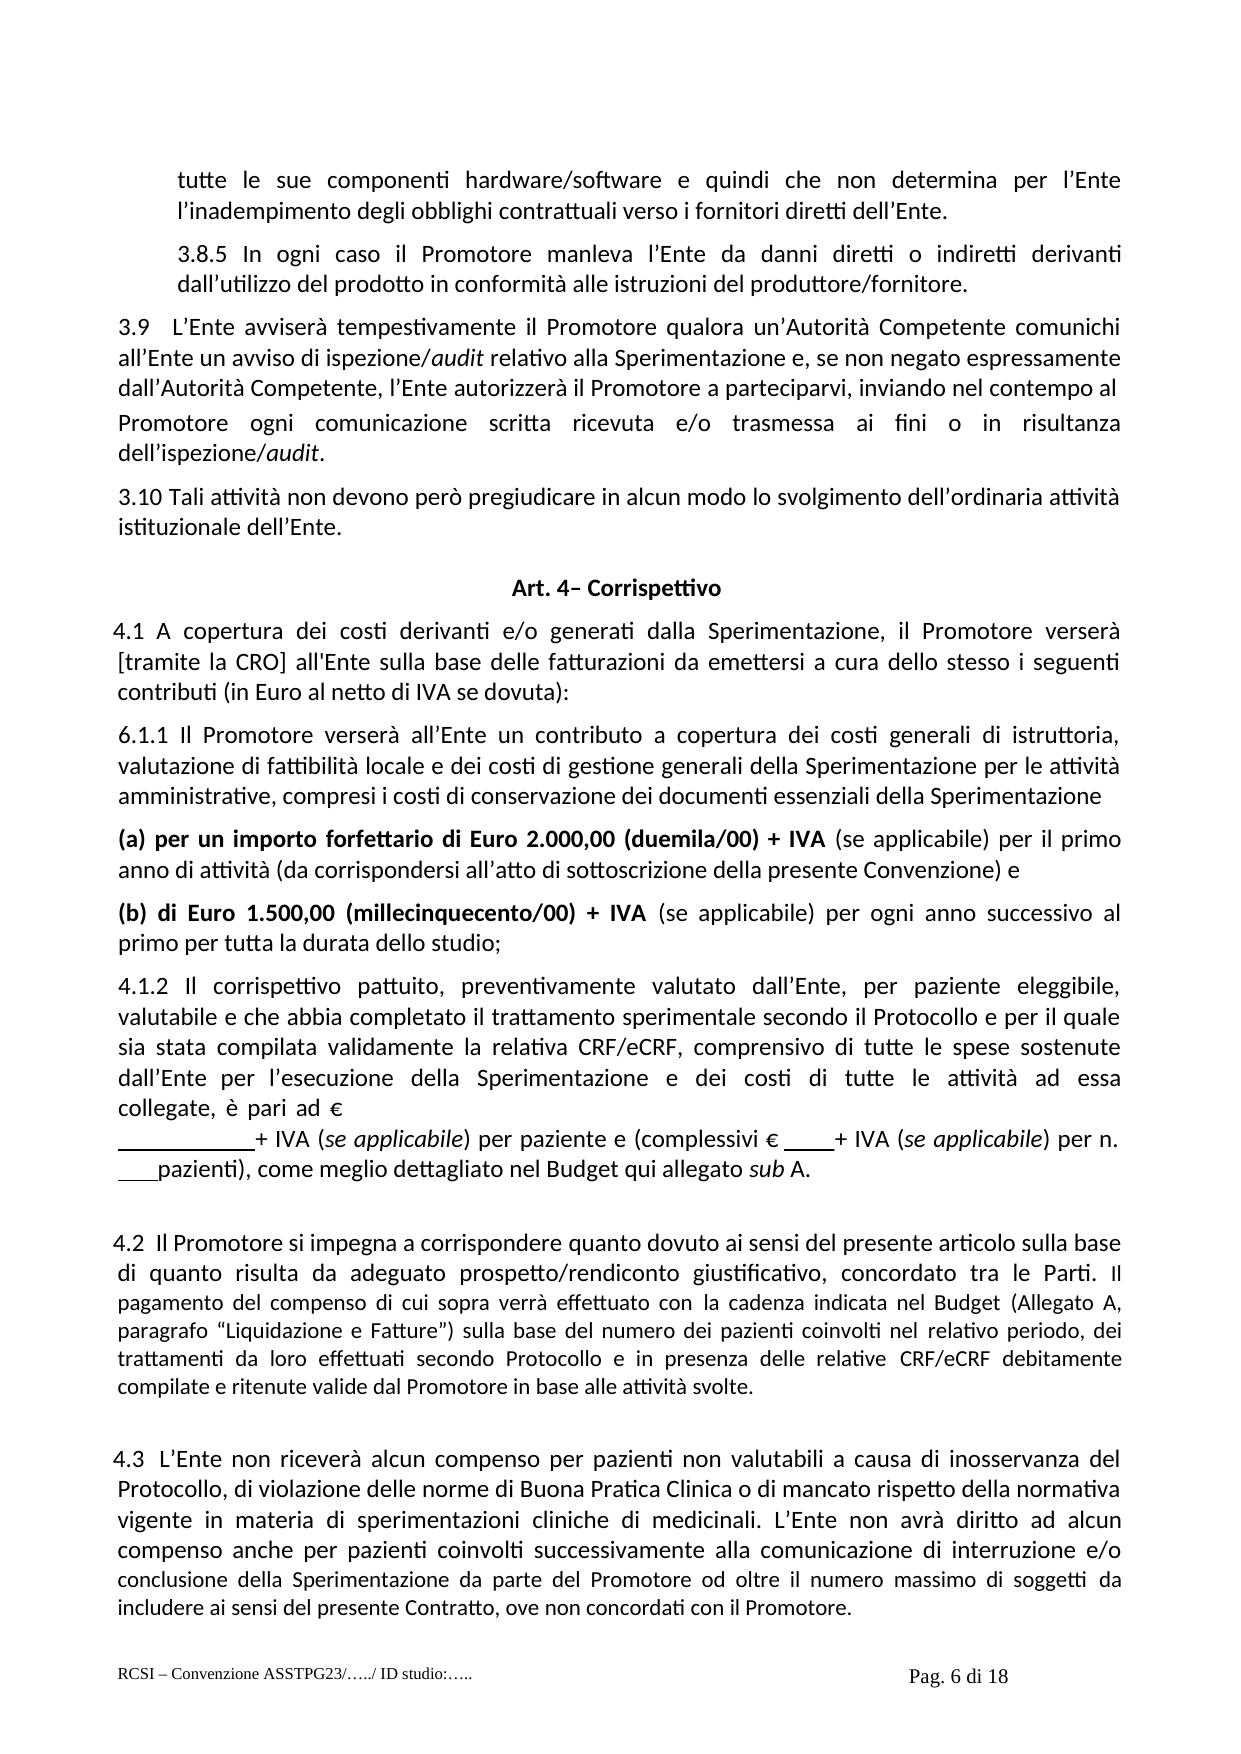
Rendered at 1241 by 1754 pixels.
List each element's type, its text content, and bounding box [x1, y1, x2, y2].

list (b) di Euro 1.500,00 (millecinquecento/00) + IVA (se applicabile) per ogni anno successivo al primo per tutta la durata dello studio; [118, 897, 1122, 958]
list 4.1.2 Il corrispettivo pattuito, preventivamente valutato dall’Ente, per paziente eleggibile, valutabile e che abbia completato il trattamento sperimentale secondo il Protocollo e per il quale sia stata compilata validamente la relativa CRF/eCRF, comprensivo di tutte le spese sostenute dall’Ente per l’esecuzione della Sperimentazione e dei costi di tutte le attività ad essa collegate, è pari ad € [118, 971, 1122, 1123]
list (a) per un importo forfettario di Euro 2.000,00 (duemila/00) + IVA (se applicabile) per il primo anno di attività (da corrispondersi all’atto di sottoscrizione della presente Convenzione) e [118, 823, 1122, 884]
list Tali attività non devono però pregiudicare in alcun modo lo svolgimento dell’ordinaria attività istituzionale dell’Ente. [118, 481, 1121, 542]
text + IVA (se applicabile) per paziente e (complessivi € + IVA (se applicabile) per n. [118, 1123, 1161, 1153]
text pazienti), come meglio dettagliato nel Budget qui allegato sub A. [118, 1153, 1161, 1184]
list L’Ente non riceverà alcun compenso per pazienti non valutabili a causa di inosservanza del Protocollo, di violazione delle norme di Buona Pratica Clinica o di mancato rispetto della normativa vigente in materia di sperimentazioni cliniche di medicinali. L’Ente non avrà diritto ad alcun compenso anche per pazienti coinvolti successivamente alla comunicazione di interruzione e/o conclusione della Sperimentazione da parte del Promotore od oltre il numero massimo di soggetti da includere ai sensi del presente Contratto, ove non concordati con il Promotore. [113, 1443, 1122, 1621]
list Il Promotore si impegna a corrispondere quanto dovuto ai sensi del presente articolo sulla base di quanto risulta da adeguato prospetto/rendiconto giustificativo, concordato tra le Parti. Il pagamento del compenso di cui sopra verrà effettuato con la cadenza indicata nel Budget (Allegato A, paragrafo “Liquidazione e Fatture”) sulla base del numero dei pazienti coinvolti nel relativo periodo, dei trattamenti da loro effettuati secondo Protocollo e in presenza delle relative CRF/eCRF debitamente compilate e ritenute valide dal Promotore in base alle attività svolte. [113, 1227, 1122, 1400]
subtitle Art. 4– Corrispettivo [512, 572, 1161, 603]
list In ogni caso il Promotore manleva l’Ente da danni diretti o indiretti derivanti dall’utilizzo del prodotto in conformità alle istruzioni del produttore/fornitore. [177, 238, 1122, 299]
text Promotore ogni comunicazione scritta ricevuta e/o trasmessa ai fini o in risultanza dell’ispezione/audit. [118, 407, 1122, 468]
list L’Ente avviserà tempestivamente il Promotore qualora un’Autorità Competente comunichi all’Ente un avviso di ispezione/audit relativo alla Sperimentazione e, se non negato espressamente dall’Autorità Competente, l’Ente autorizzerà il Promotore a parteciparvi, inviando nel contempo al [118, 312, 1122, 403]
list A copertura dei costi derivanti e/o generati dalla Sperimentazione, il Promotore verserà [tramite la CRO] all'Ente sulla base delle fatturazioni da emettersi a cura dello stesso i seguenti contributi (in Euro al netto di IVA se dovuta): [113, 615, 1122, 707]
list 6.1.1 Il Promotore verserà all’Ente un contributo a copertura dei costi generali di istruttoria, valutazione di fattibilità locale e dei costi di gestione generali della Sperimentazione per le attività amministrative, compresi i costi di conservazione dei documenti essenziali della Sperimentazione [118, 719, 1122, 811]
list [177, 164, 1122, 226]
